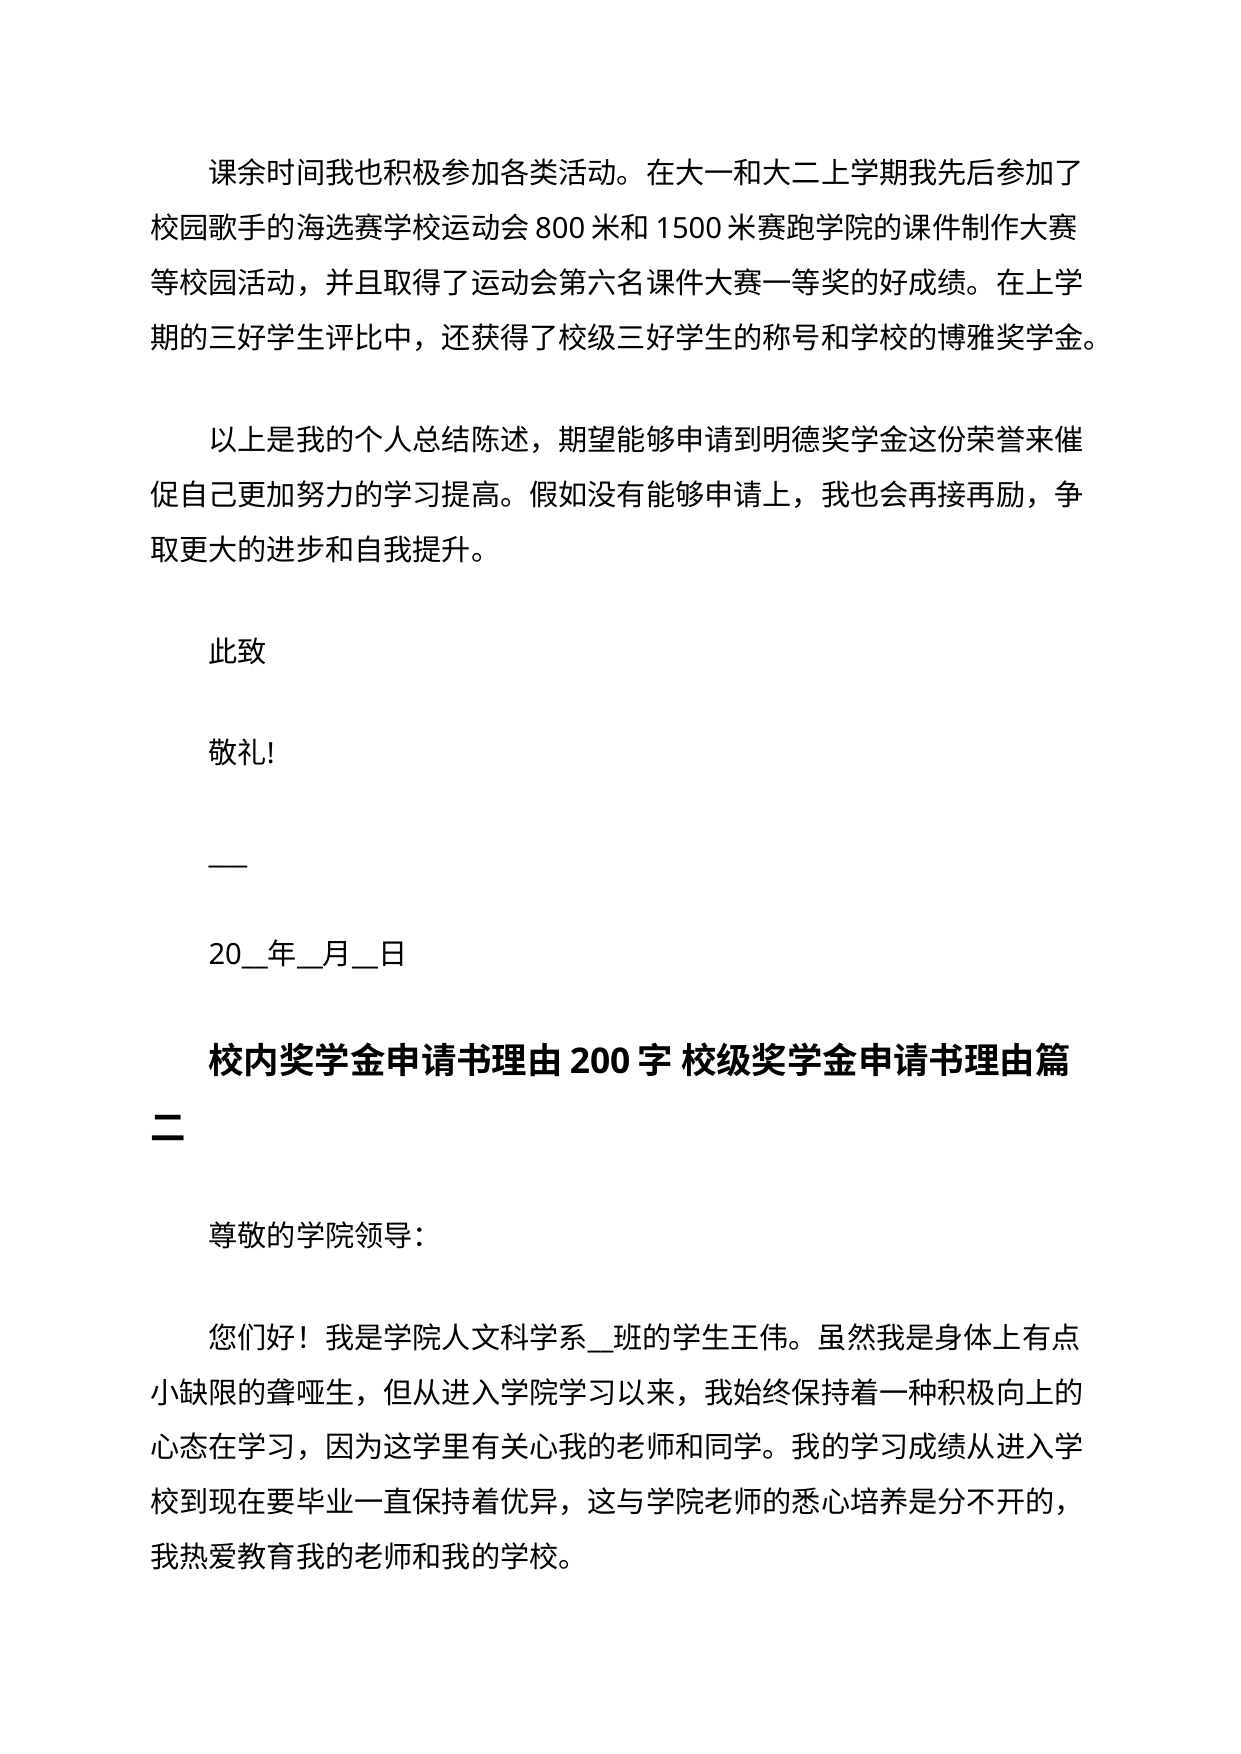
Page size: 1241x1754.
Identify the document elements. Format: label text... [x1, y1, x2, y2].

text 敬礼! [150, 730, 1090, 772]
text 以上是我的个人总结陈述，期望能够申请到明德奖学金这份荣誉来催促自己更加努力的学习提高。假如没有能够申请上，我也会再接再励，争取更大的进步和自我提升。 [150, 417, 1090, 569]
text 此致 [150, 628, 1090, 670]
text 您们好！我是学院人文科学系__班的学生王伟。虽然我是身体上有点小缺限的聋哑生，但从进入学院学习以来，我始终保持着一种积极向上的心态在学习，因为这学里有关心我的老师和同学。我的学习成绩从进入学校到现在要毕业一直保持着优异，这与学院老师的悉心培养是分不开的，我热爱教育我的老师和我的学校。 [150, 1314, 1090, 1576]
text 课余时间我也积极参加各类活动。在大一和大二上学期我先后参加了校园歌手的海选赛学校运动会800米和1500米赛跑学院的课件制作大赛等校园活动，并且取得了运动会第六名课件大赛一等奖的好成绩。在上学期的三好学生评比中，还获得了校级三好学生的称号和学校的博雅奖学金。 [150, 150, 1090, 357]
text 校内奖学金申请书理由200字 校级奖学金申请书理由篇二 [150, 1032, 1090, 1150]
text ___ [150, 832, 1090, 872]
text 尊敬的学院领导： [150, 1212, 1090, 1255]
text 20__年__月__日 [150, 930, 1090, 973]
